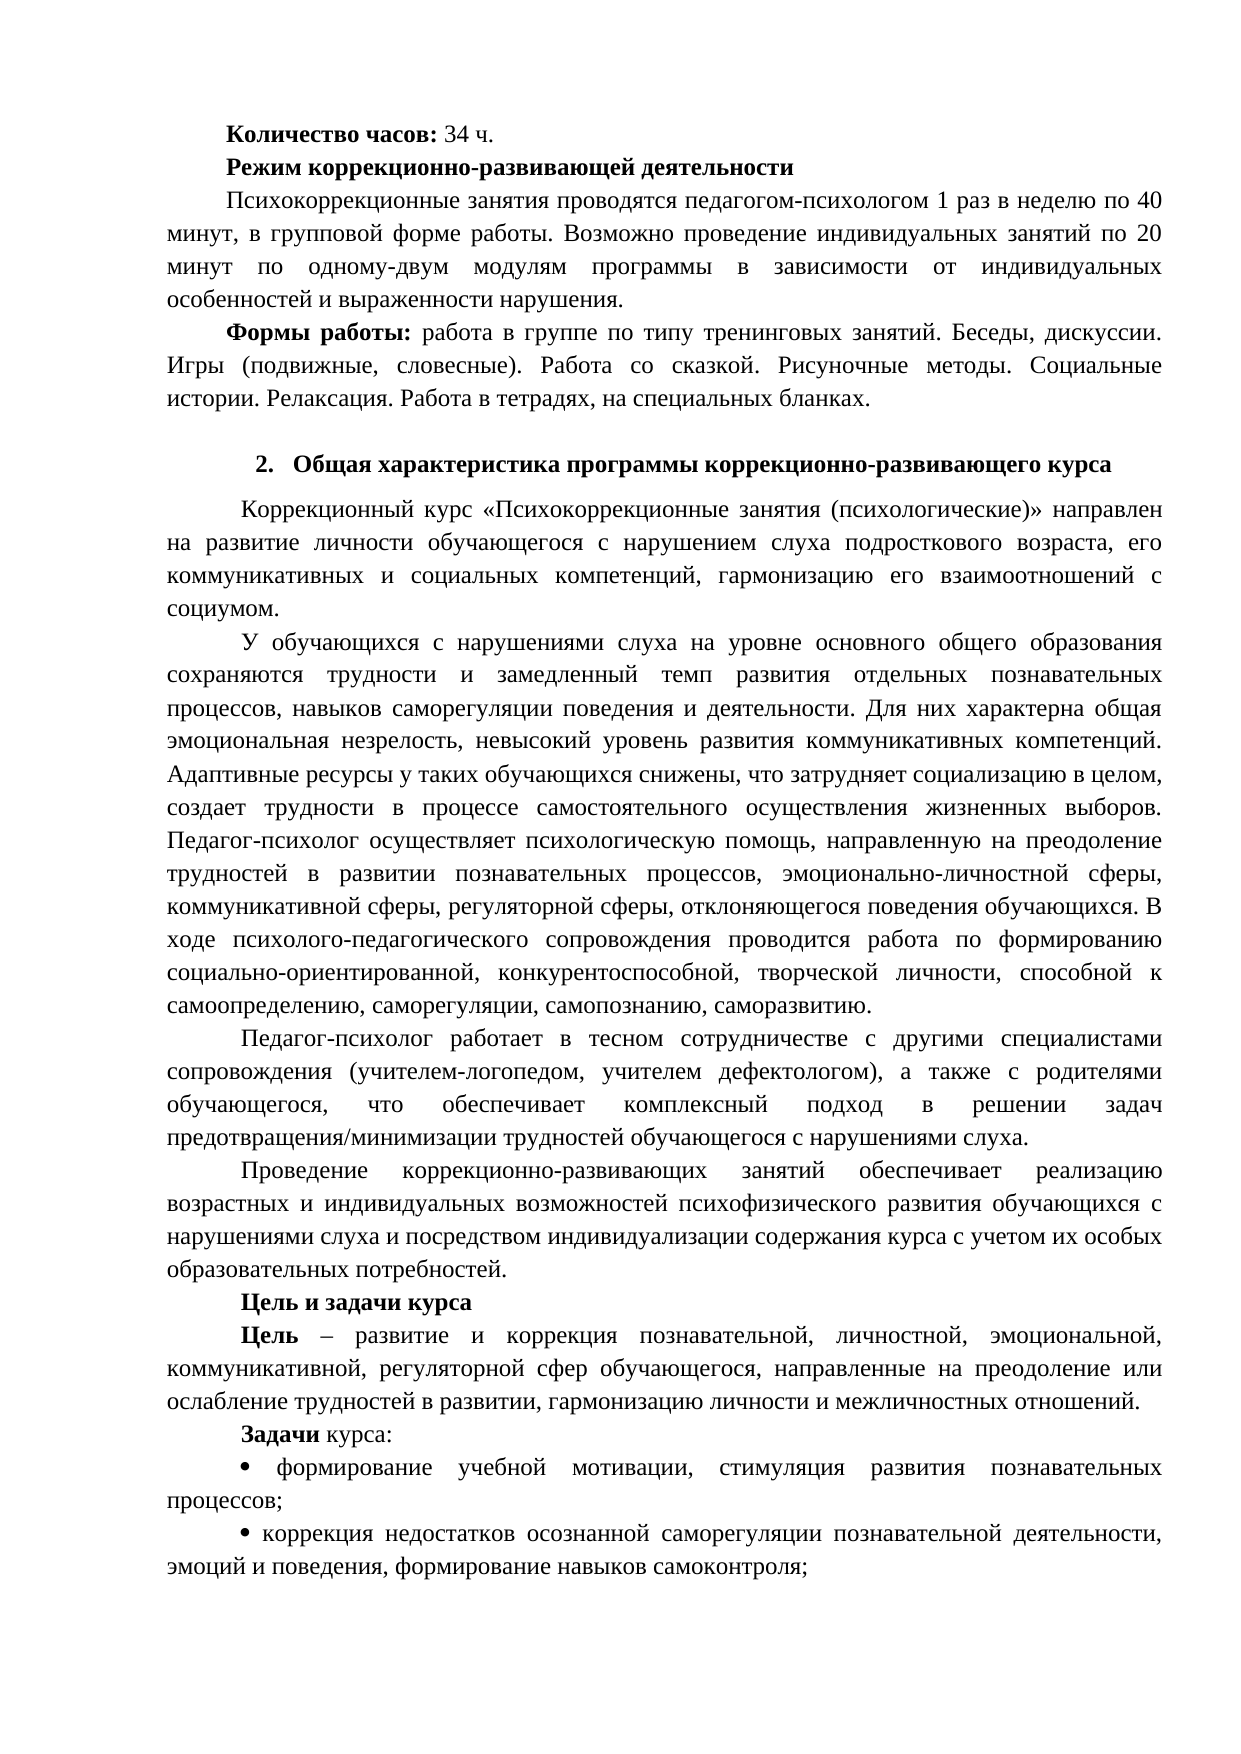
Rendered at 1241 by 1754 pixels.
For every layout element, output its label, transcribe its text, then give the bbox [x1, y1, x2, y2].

text Психокоррекционные занятия проводятся педагогом-психологом 1 раз в неделю по 40 минут, в групповой форме работы. Возможно проведение индивидуальных занятий по 20 минут по одному-двум модулям программы в зависимости от индивидуальных особенностей и выраженности нарушения. [167, 185, 1163, 313]
text Цель – развитие и коррекция познавательной, личностной, эмоциональной, коммуникативной, регуляторной сфер обучающегося, направленные на преодоление или ослабление трудностей в развитии, гармонизацию личности и межличностных отношений. [167, 1320, 1163, 1415]
text Задачи курса: [167, 1419, 1163, 1448]
list Общая характеристика программы коррекционно-развивающего курса [204, 449, 1163, 478]
text Проведение коррекционно-развивающих занятий обеспечивает реализацию возрастных и индивидуальных возможностей психофизического развития обучающихся с нарушениями слуха и посредством индивидуализации содержания курса с учетом их особых образовательных потребностей. [167, 1155, 1163, 1283]
text Режим коррекционно-развивающей деятельности [167, 152, 1163, 181]
text коррекция недостатков осознанной саморегуляции познавательной деятельности, эмоций и поведения, формирование навыков самоконтроля; [167, 1518, 1163, 1580]
text формирование учебной мотивации, стимуляция развития познавательных процессов; [167, 1452, 1163, 1514]
text Коррекционный курс «Психокоррекционные занятия (психологические)» направлен на развитие личности обучающегося с нарушением слуха подросткового возраста, его коммуникативных и социальных компетенций, гармонизацию его взаимоотношений с социумом. [167, 494, 1163, 622]
text Педагог-психолог работает в тесном сотрудничестве с другими специалистами сопровождения (учителем-логопедом, учителем дефектологом), а также с родителями обучающегося, что обеспечивает комплексный подход в решении задач предотвращения/минимизации трудностей обучающегося с нарушениями слуха. [167, 1023, 1163, 1151]
text Формы работы: работа в группе по типу тренинговых занятий. Беседы, дискуссии. Игры (подвижные, словесные). Работа со сказкой. Рисуночные методы. Социальные истории. Релаксация. Работа в тетрадях, на специальных бланках. [167, 317, 1163, 412]
text Цель и задачи курса [167, 1287, 1163, 1316]
text Количество часов: 34 ч. [167, 119, 1163, 147]
text У обучающихся с нарушениями слуха на уровне основного общего образования сохраняются трудности и замедленный темп развития отдельных познавательных процессов, навыков саморегуляции поведения и деятельности. Для них характерна общая эмоциональная незрелость, невысокий уровень развития коммуникативных компетенций. Адаптивные ресурсы у таких обучающихся снижены, что затрудняет социализацию в целом, создает трудности в процессе самостоятельного осуществления жизненных выборов. Педагог-психолог осуществляет психологическую помощь, направленную на преодоление трудностей в развитии познавательных процессов, эмоционально-личностной сферы, коммуникативной сферы, регуляторной сферы, отклоняющегося поведения обучающихся. В ходе психолого-педагогического сопровождения проводится работа по формированию социально-ориентированной, конкурентоспособной, творческой личности, способной к самоопределению, саморегуляции, самопознанию, саморазвитию. [167, 627, 1163, 1018]
